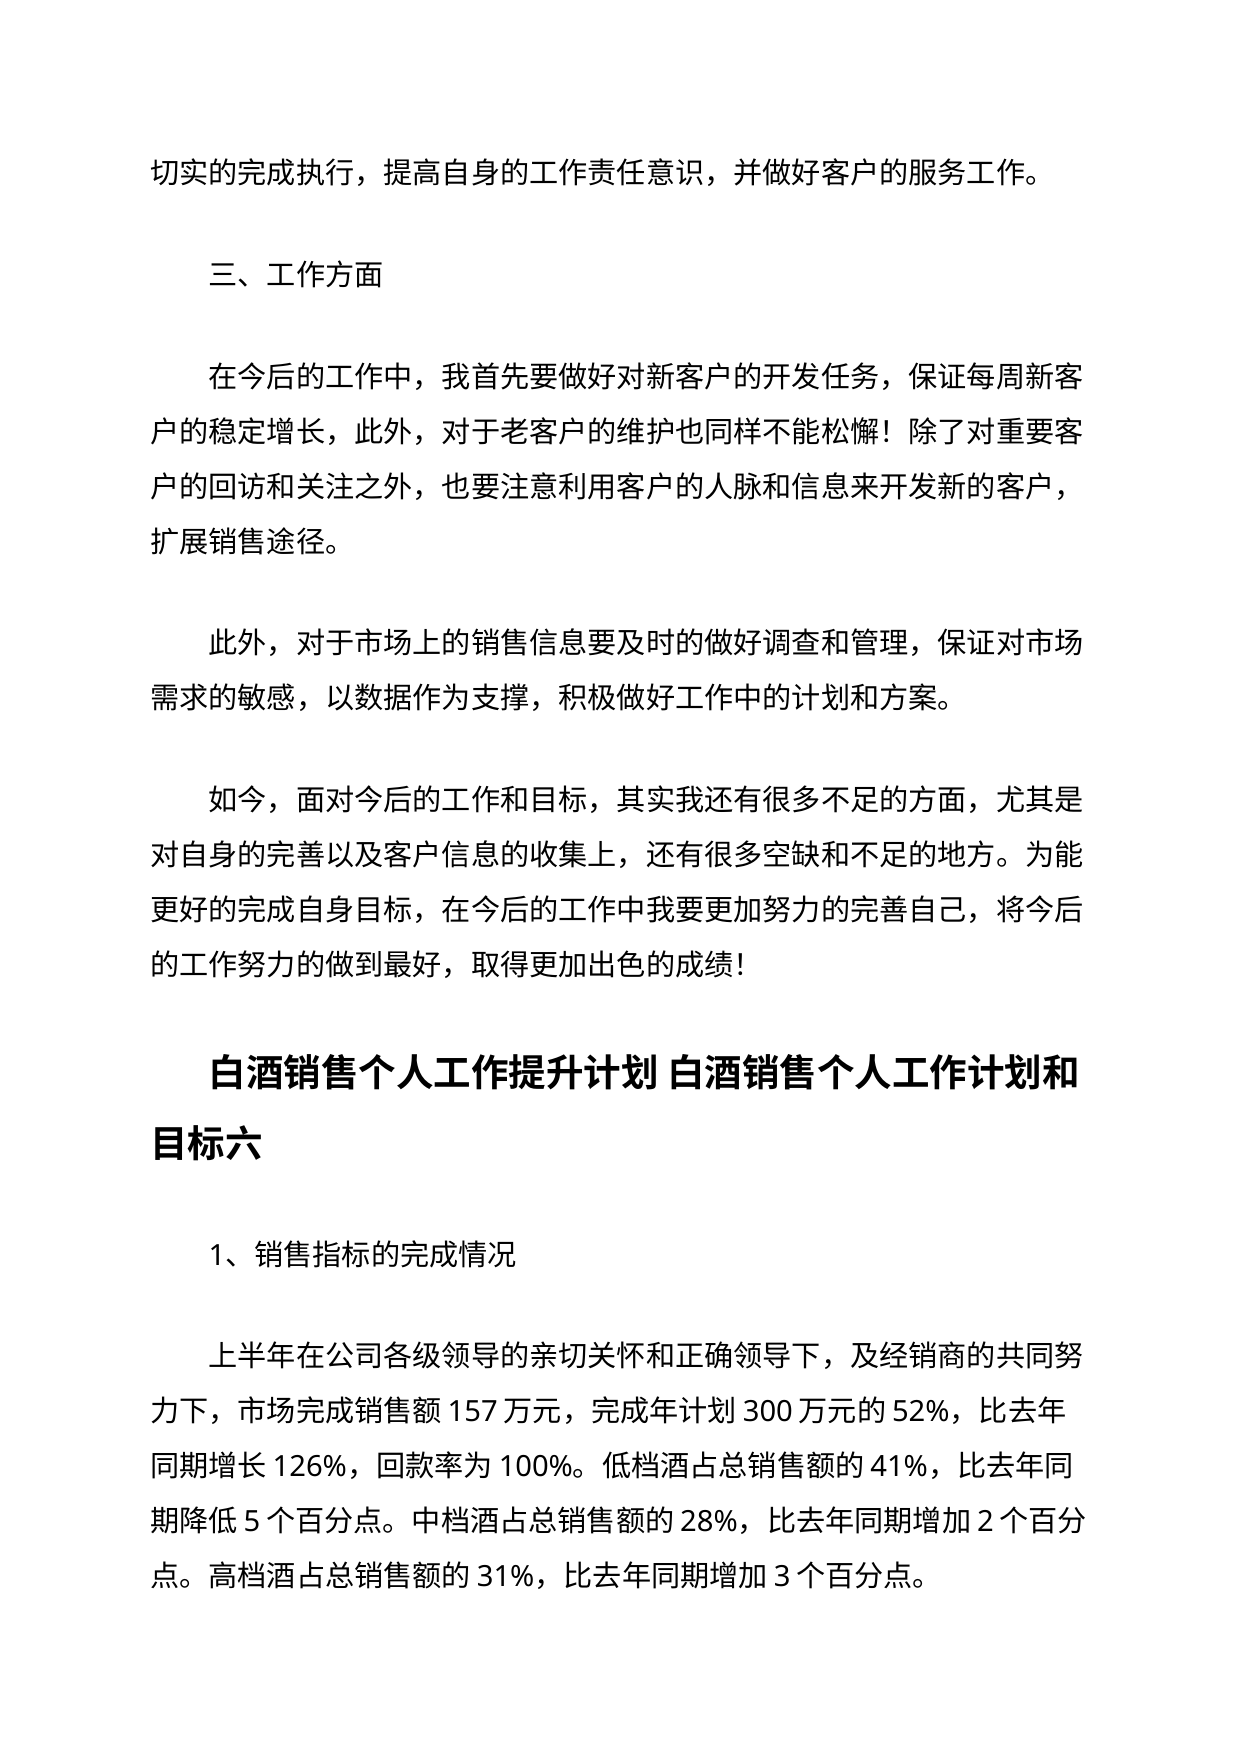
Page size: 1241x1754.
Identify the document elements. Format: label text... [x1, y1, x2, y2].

text 三、工作方面 [150, 252, 1090, 294]
text 在今后的工作中，我首先要做好对新客户的开发任务，保证每周新客户的稳定增长，此外，对于老客户的维护也同样不能松懈！除了对重要客户的回访和关注之外，也要注意利用客户的人脉和信息来开发新的客户，扩展销售途径。 [150, 353, 1090, 561]
text 此外，对于市场上的销售信息要及时的做好调查和管理，保证对市场需求的敏感，以数据作为支撑，积极做好工作中的计划和方案。 [150, 620, 1090, 717]
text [150, 150, 1090, 192]
text 白酒销售个人工作提升计划 白酒销售个人工作计划和目标六 [150, 1043, 1090, 1168]
text 上半年在公司各级领导的亲切关怀和正确领导下，及经销商的共同努力下，市场完成销售额157万元，完成年计划300万元的52%，比去年同期增长126%，回款率为100%。低档酒占总销售额的41%，比去年同期降低5个百分点。中档酒占总销售额的28%，比去年同期增加2个百分点。高档酒占总销售额的31%，比去年同期增加3个百分点。 [150, 1333, 1090, 1595]
text 如今，面对今后的工作和目标，其实我还有很多不足的方面，尤其是对自身的完善以及客户信息的收集上，还有很多空缺和不足的地方。为能更好的完成自身目标，在今后的工作中我要更加努力的完善自己，将今后的工作努力的做到最好，取得更加出色的成绩！ [150, 777, 1090, 984]
text 1、销售指标的完成情况 [150, 1231, 1090, 1273]
